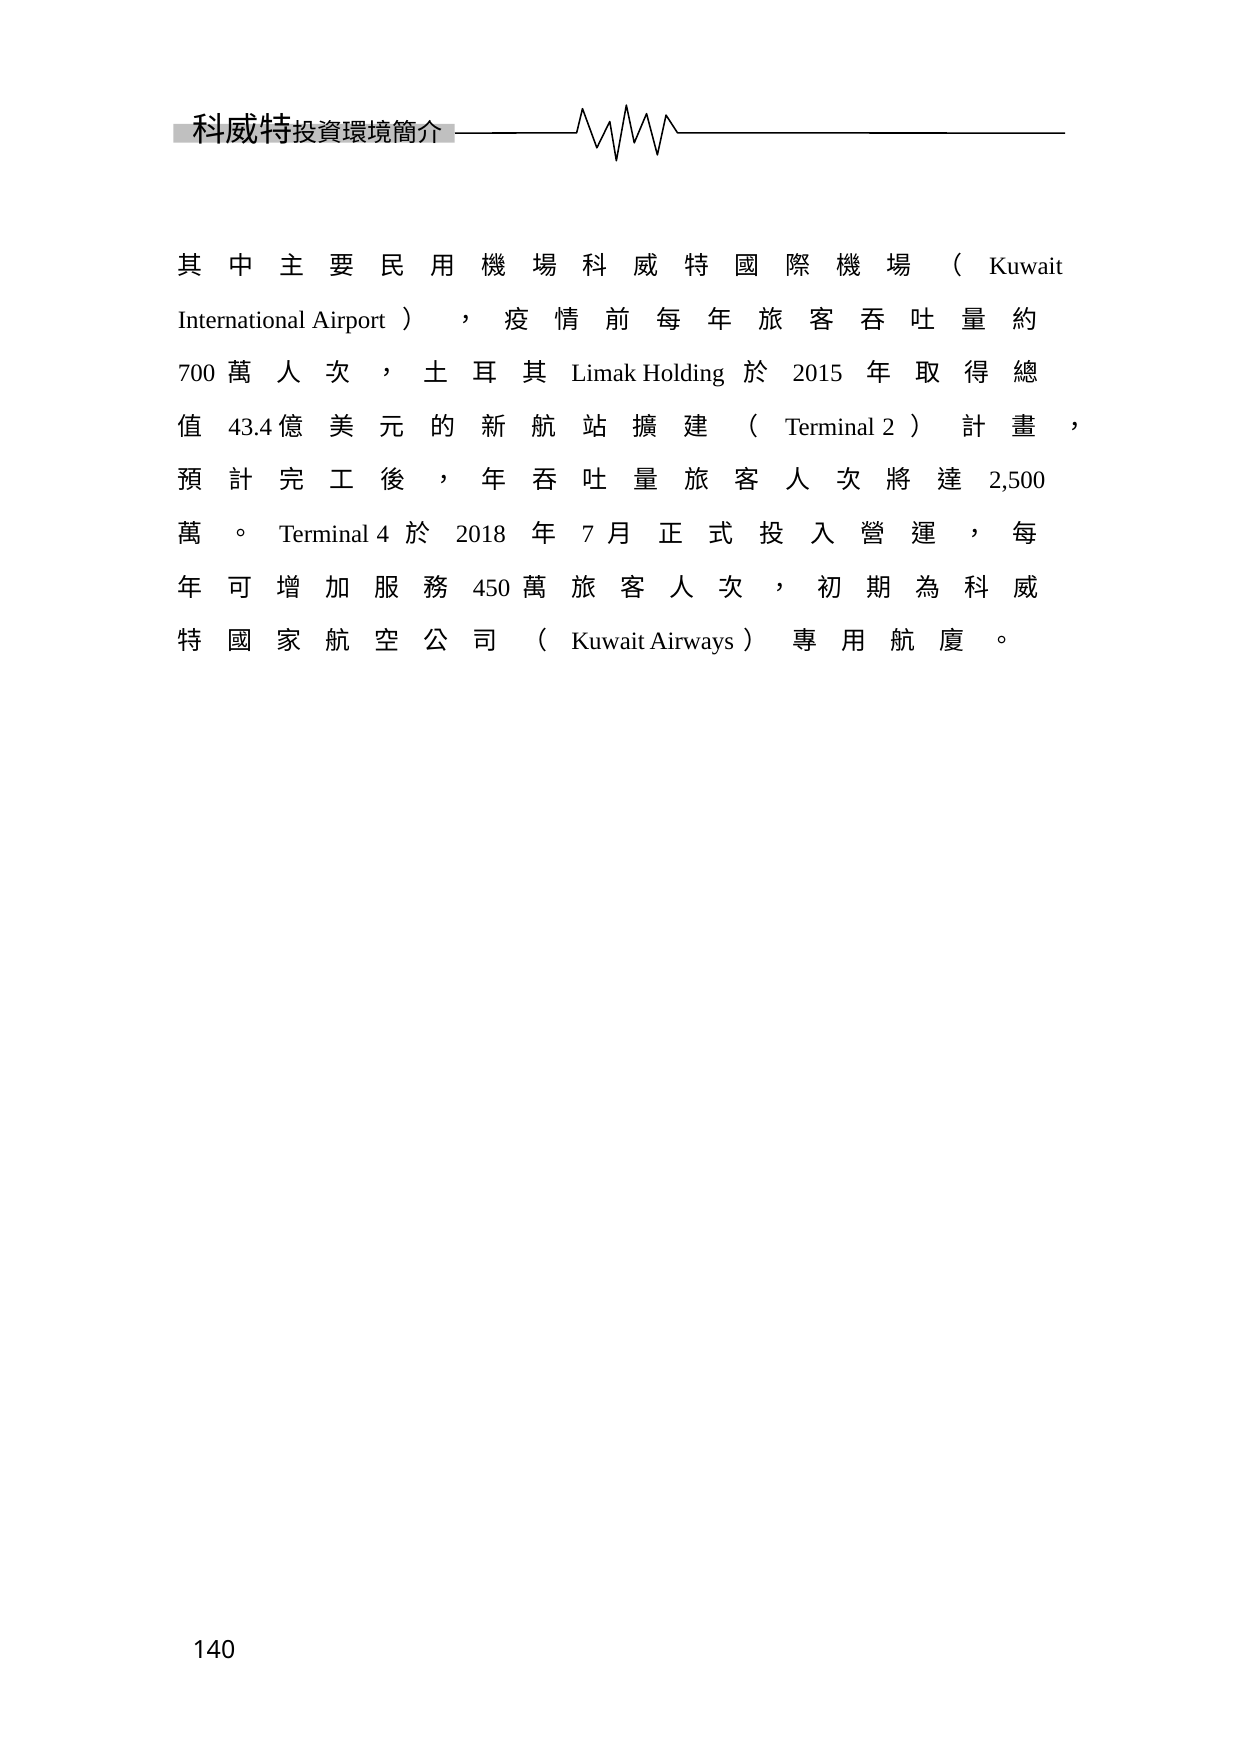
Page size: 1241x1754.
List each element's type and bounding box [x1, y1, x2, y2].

text [178, 237, 1063, 666]
